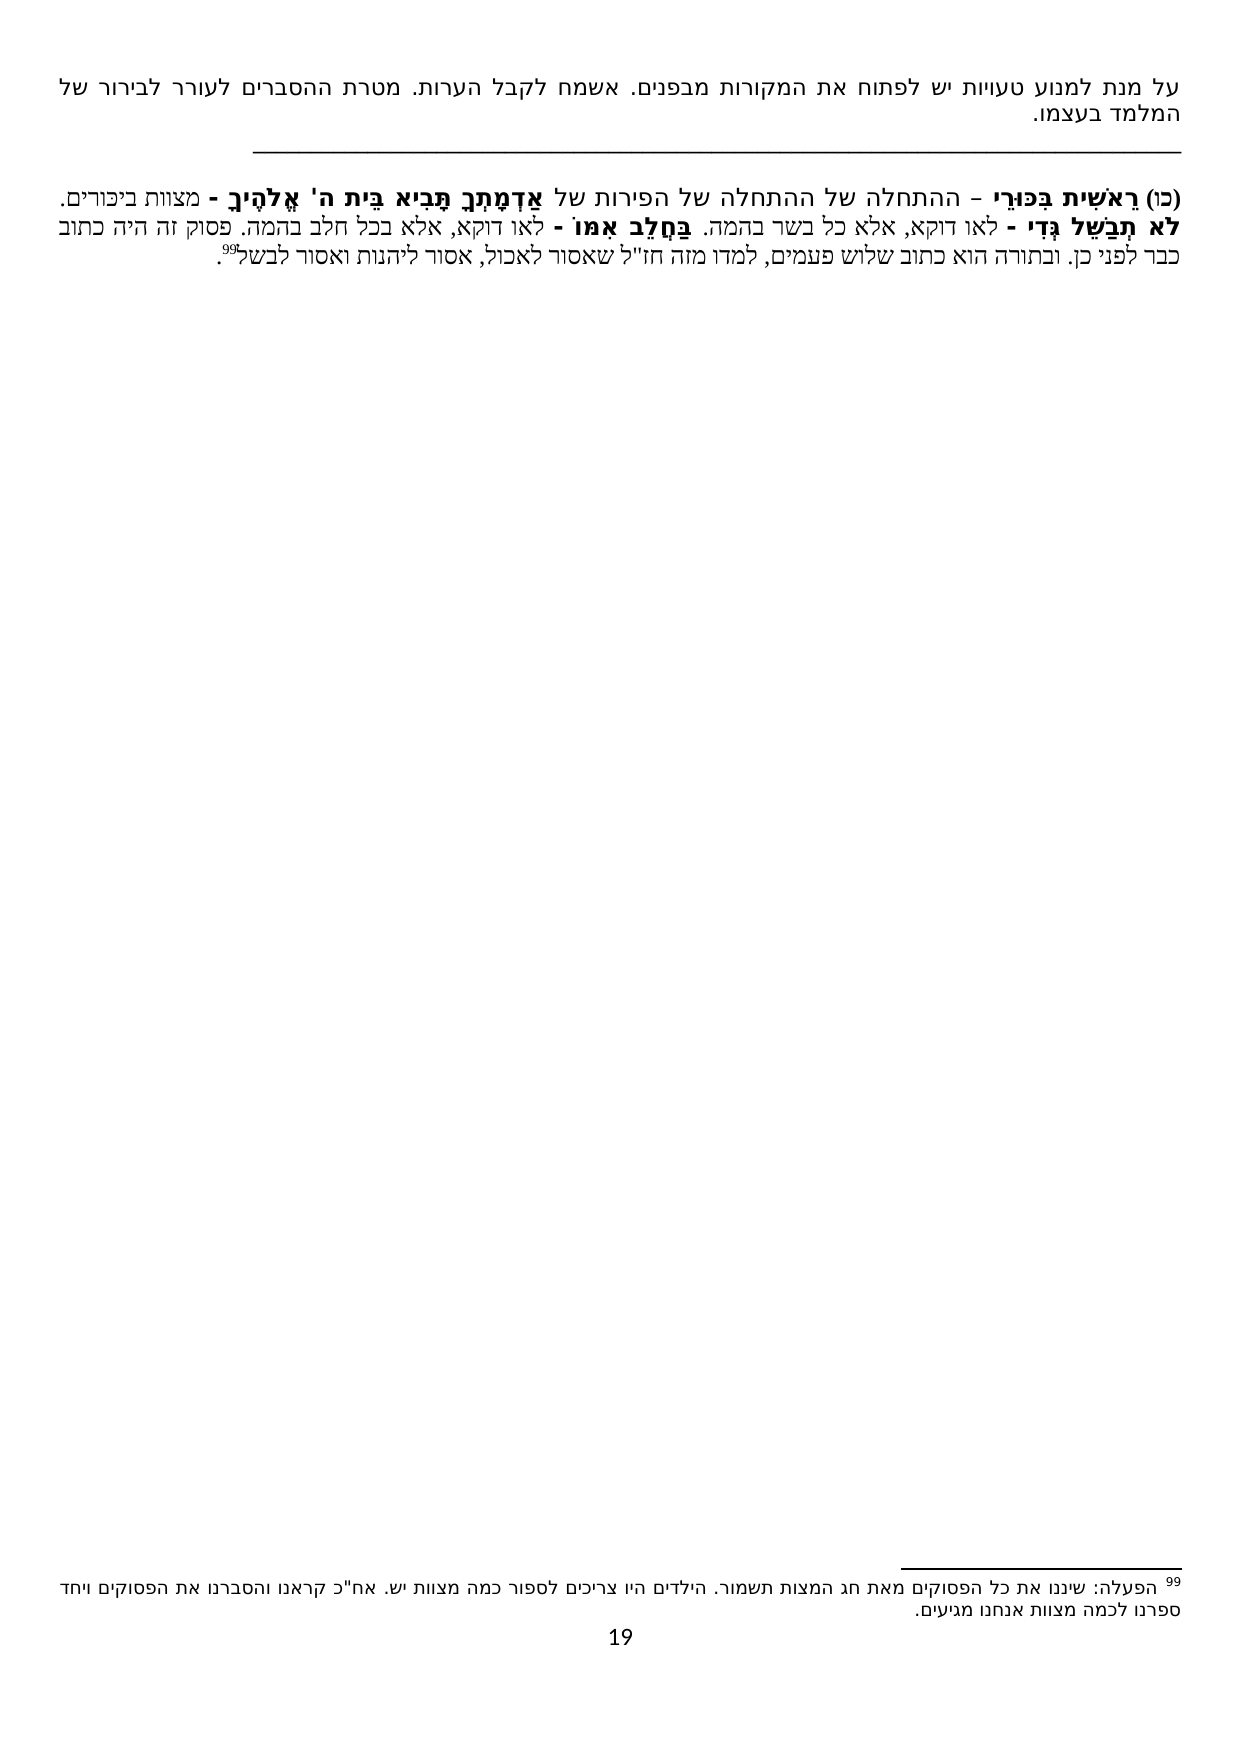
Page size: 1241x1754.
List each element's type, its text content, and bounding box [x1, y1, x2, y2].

text (כו) רֵאשִׁית בִּכּוּרֵי – ההתחלה של ההתחלה של הפירות של אַדְמָתְךָ תָּבִיא בֵּית ה' אֱלֹהֶיךָ - מצוות ביכּורים. לֹא תְבַשֵּׁל גְּדִי - לאו דוקא, אלא כל בשר בהמה. בַּחֲלֵב אִמּוֹ - לאו דוקא, אלא בכל חלב בהמה. פסוק זה היה כתוב כבר לפני כן. ובתורה הוא כתוב שלוש פעמים, למדו מזה חז"ל שאסור לאכול, אסור ליהנות ואסור לבשל. [59, 183, 1181, 270]
